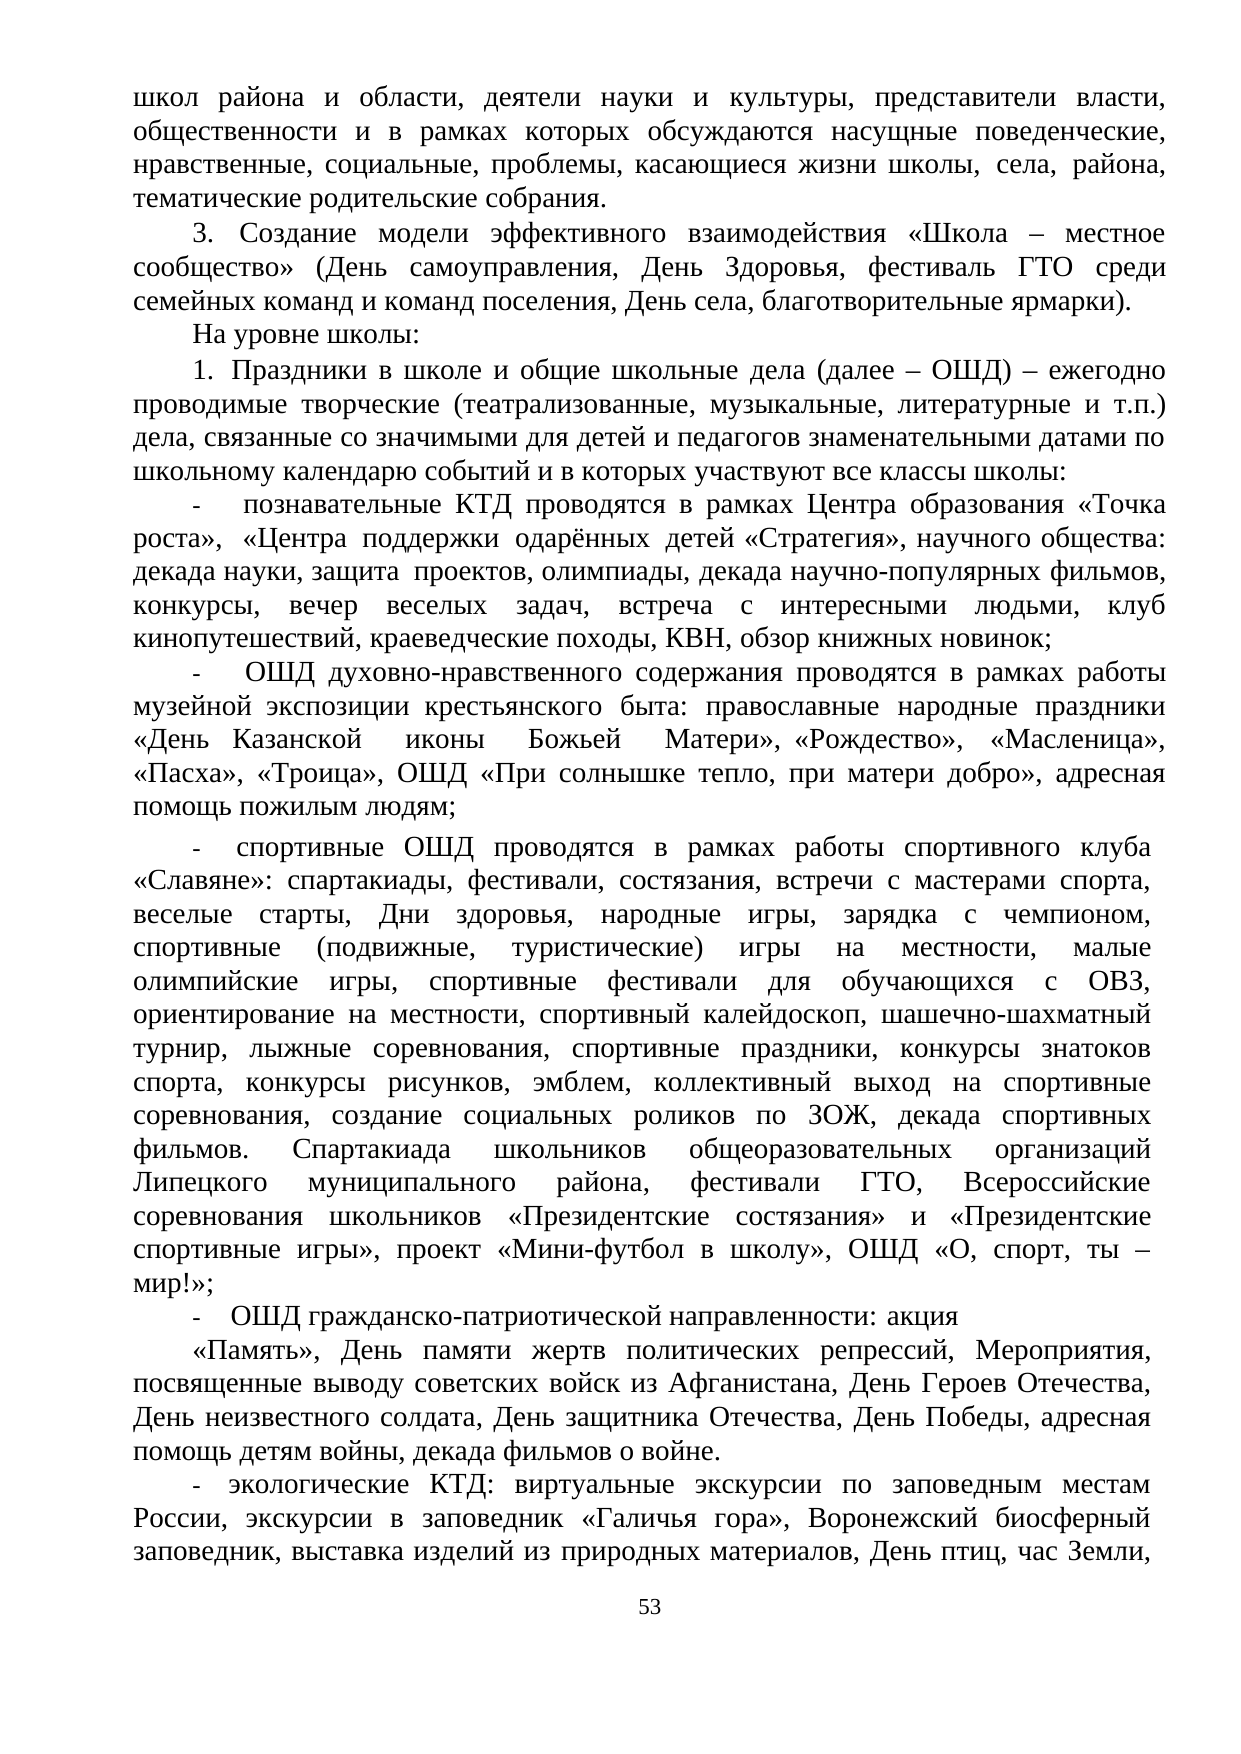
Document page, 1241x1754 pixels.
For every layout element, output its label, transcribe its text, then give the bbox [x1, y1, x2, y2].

list Создание модели эффективного взаимодействия «Школа – местное сообщество» (День самоуправления, День Здоровья, фестиваль ГТО среди семейных команд и команд поселения, День села, благотворительные ярмарки). [133, 216, 1166, 316]
list ОШД духовно-нравственного содержания проводятся в рамках работы музейной экспозиции крестьянского быта: православные народные праздники «День Казанской иконы Божьей Матери», «Рождество», «Масленица», «Пасха», «Троица», ОШД «При солнышке тепло, при матери добро», адресная помощь пожилым людям; [133, 654, 1166, 822]
list Праздники в школе и общие школьные дела (далее – ОШД) – ежегодно проводимые творческие (театрализованные, музыкальные, литературные и т.п.) дела, связанные со значимыми для детей и педагогов знаменательными датами по школьному календарю событий и в которых участвуют все классы школы: [133, 352, 1166, 486]
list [133, 1466, 1151, 1567]
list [133, 79, 1166, 213]
text На уровне школы: [133, 316, 1166, 350]
list ОШД гражданско-патриотической направленности: акция [133, 1298, 1151, 1332]
list спортивные ОШД проводятся в рамках работы спортивного клуба «Славяне»: спартакиады, фестивали, состязания, встречи с мастерами спорта, веселые старты, Дни здоровья, народные игры, зарядка с чемпионом, спортивные (подвижные, туристические) игры на местности, малые олимпийские игры, спортивные фестивали для обучающихся с ОВЗ, ориентирование на местности, спортивный калейдоскоп, шашечно-шахматный турнир, лыжные соревнования, спортивные праздники, конкурсы знатоков спорта, конкурсы рисунков, эмблем, коллективный выход на спортивные соревнования, создание социальных роликов по ЗОЖ, декада спортивных фильмов. Спартакиада школьников общеоразовательных организаций Липецкого муниципального района, фестивали ГТО, Всероссийские соревнования школьников «Президентские состязания» и «Президентские спортивные игры», проект «Мини-футбол в школу», ОШД «О, спорт, ты – мир!»; [133, 829, 1151, 1298]
text «Память», День памяти жертв политических репрессий, Мероприятия, посвященные выводу советских войск из Афганистана, День Героев Отечества, День неизвестного солдата, День защитника Отечества, День Победы, адресная помощь детям войны, декада фильмов о войне. [133, 1332, 1151, 1466]
list познавательные КТД проводятся в рамках Центра образования «Точка роста», «Центра поддержки одарённых детей «Стратегия», научного общества: декада науки, защита проектов, олимпиады, декада научно-популярных фильмов, конкурсы, вечер веселых задач, встреча с интересными людьми, клуб кинопутешествий, краеведческие походы, КВН, обзор книжных новинок; [133, 486, 1166, 654]
